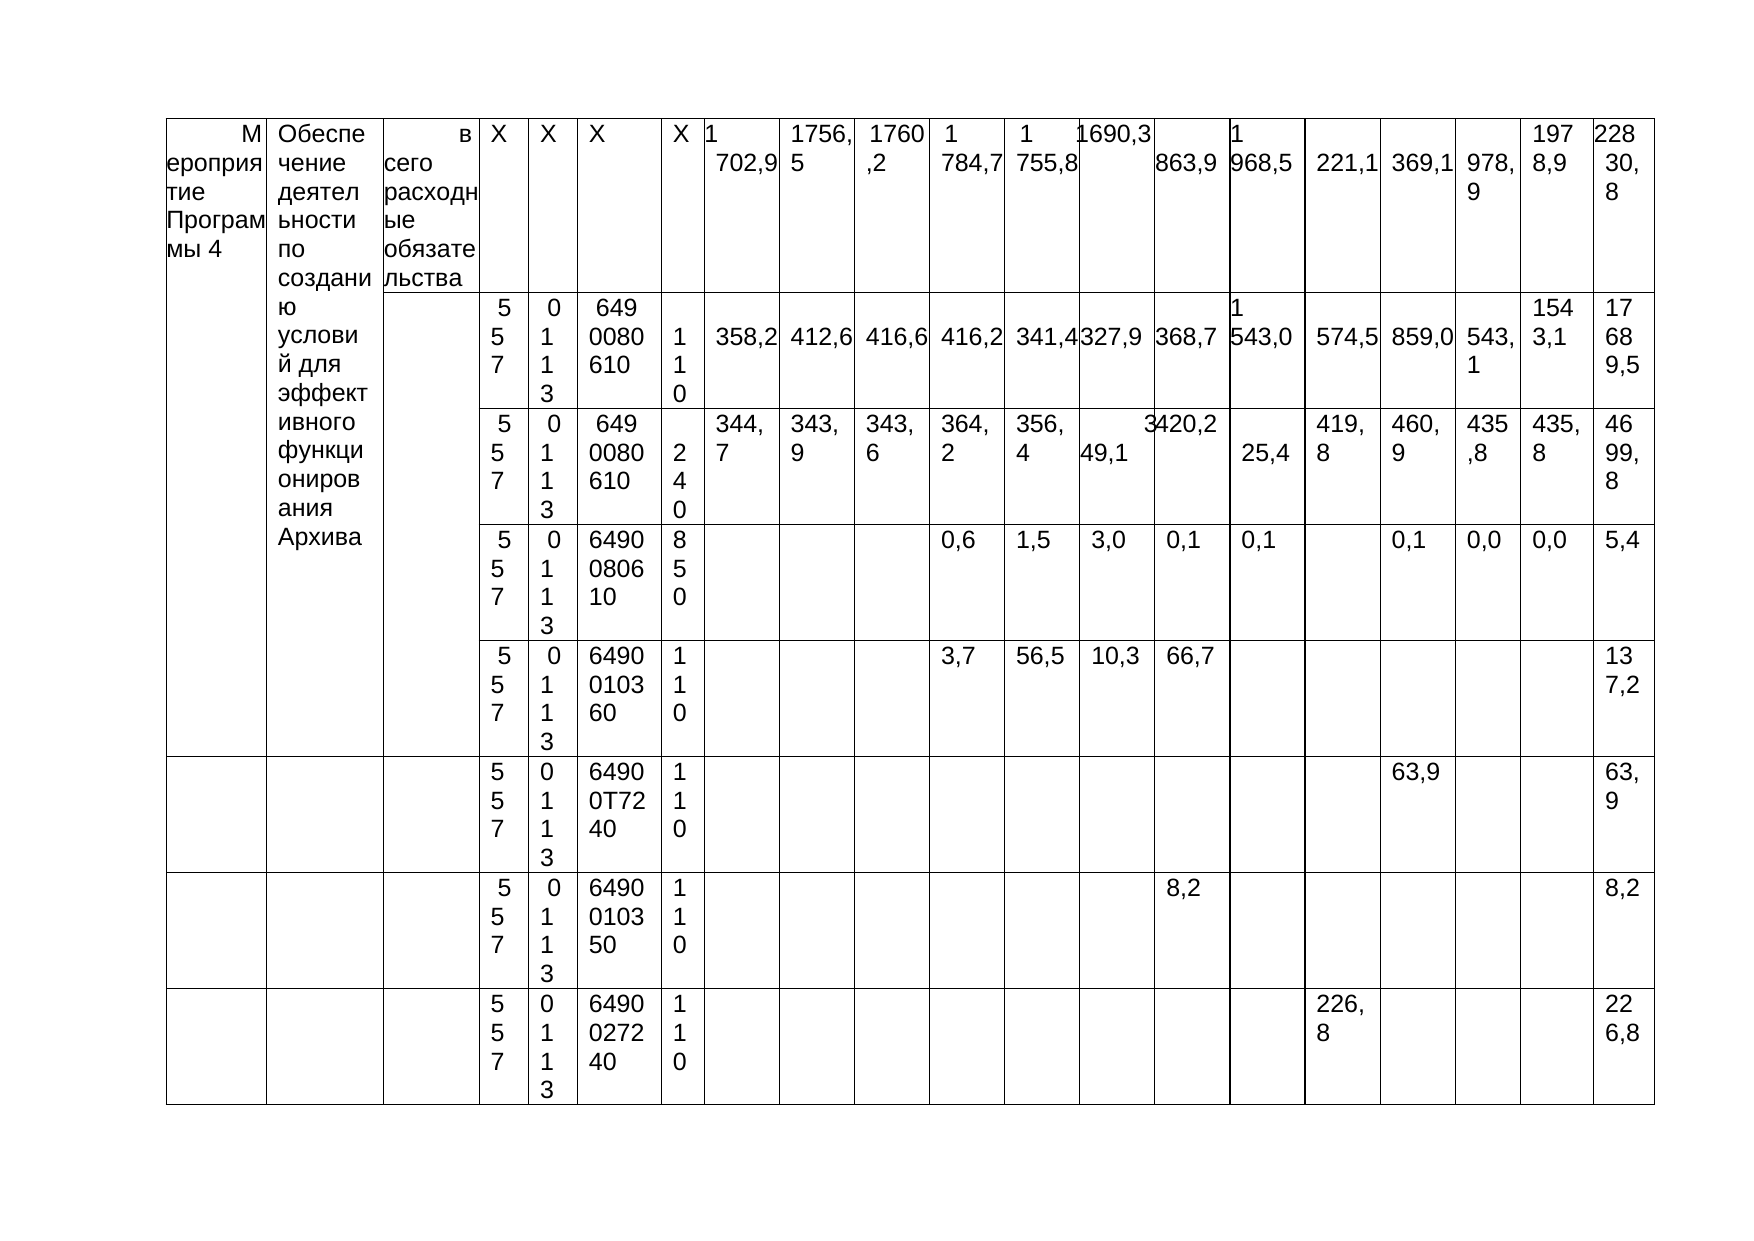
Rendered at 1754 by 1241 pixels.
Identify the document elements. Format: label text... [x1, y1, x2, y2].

table_cell [930, 757, 1004, 872]
table_cell 0113 [529, 409, 577, 524]
table_cell [1456, 989, 1520, 1104]
table_cell [1231, 989, 1304, 1104]
table_cell 56,5 [1005, 641, 1079, 756]
table_cell 137,2 [1594, 641, 1654, 756]
table_cell 1368,7 [1155, 293, 1229, 408]
table_cell 2221,1 [1306, 119, 1380, 292]
table_cell 435,8 [1456, 409, 1520, 524]
table_cell [1521, 873, 1593, 988]
table_cell 5,4 [1594, 525, 1654, 640]
table_cell [267, 757, 383, 872]
table_cell 64900Т7240 [578, 757, 661, 872]
table_cell 349,1 [1080, 409, 1154, 524]
table_cell Х [578, 119, 661, 292]
table_cell 850 [662, 525, 704, 640]
table_cell [855, 525, 929, 640]
table_cell 460,9 [1381, 409, 1455, 524]
table_cell [167, 873, 266, 988]
table_cell [855, 989, 929, 1104]
table_cell [1080, 873, 1154, 988]
table_cell 0,0 [1456, 525, 1520, 640]
table_cell 1574,5 [1306, 293, 1380, 408]
table_cell [780, 641, 854, 756]
table_cell 0113 [529, 989, 577, 1104]
table_cell 6490010360 [578, 641, 661, 756]
table_cell 557 [480, 989, 528, 1104]
table_cell 557 [480, 525, 528, 640]
table_cell [1521, 989, 1593, 1104]
table_cell [1381, 641, 1455, 756]
table_cell [930, 989, 1004, 1104]
table_cell 1416,6 [855, 293, 929, 408]
table_cell [855, 873, 929, 988]
table_cell [1155, 757, 1229, 872]
table_cell 0,6 [930, 525, 1004, 640]
table_cell 420,2 [1155, 409, 1229, 524]
table_cell 110 [662, 293, 704, 408]
table_cell 1543,1 [1456, 293, 1520, 408]
table_cell [1306, 525, 1380, 640]
table_cell 2369,1 [1381, 119, 1455, 292]
table_cell 557 [480, 641, 528, 756]
table_cell Обеспечение деятельности по созданию условий для эффективного функционирования Архива [267, 119, 383, 756]
table_cell 1968,5 [1231, 119, 1304, 292]
table_cell 22830,8 [1594, 119, 1654, 292]
table_cell [267, 873, 383, 988]
table_cell 1341,4 [1005, 293, 1079, 408]
table_cell [705, 641, 779, 756]
table_cell [855, 757, 929, 872]
table_cell 1 702,9 [705, 119, 779, 292]
table_cell [780, 757, 854, 872]
table_cell 1416,2 [930, 293, 1004, 408]
table_cell [705, 873, 779, 988]
table_cell [384, 989, 479, 1104]
table_cell [1521, 641, 1593, 756]
table_cell [930, 873, 1004, 988]
table_cell [855, 641, 929, 756]
table_cell 557 [480, 409, 528, 524]
table_cell [1456, 757, 1520, 872]
table_cell 1863,9 [1155, 119, 1229, 292]
table_cell 110 [662, 989, 704, 1104]
table_cell [1231, 873, 1304, 988]
table_cell 4699,8 [1594, 409, 1654, 524]
table_cell [1381, 989, 1455, 1104]
table_cell 1358,2 [705, 293, 779, 408]
table_cell 226,8 [1594, 989, 1654, 1104]
table_cell [1306, 757, 1380, 872]
table_cell [384, 293, 479, 756]
table_cell 343,9 [780, 409, 854, 524]
table_cell Х [480, 119, 528, 292]
table_cell 1543,1 [1521, 293, 1593, 408]
table_cell 226,8 [1306, 989, 1380, 1104]
table_cell 557 [480, 873, 528, 988]
table_cell 0,0 [1521, 525, 1593, 640]
table_cell 1978,9 [1456, 119, 1520, 292]
table_cell 1760,2 [855, 119, 929, 292]
table_cell [1306, 873, 1380, 988]
table_cell 1690,3 [1080, 119, 1154, 292]
table_cell 1,5 [1005, 525, 1079, 640]
table_cell Мероприятие Программы 4 [167, 119, 266, 756]
table_cell 0,1 [1381, 525, 1455, 640]
table_cell 0113 [529, 757, 577, 872]
table_cell [384, 873, 479, 988]
table_cell [705, 525, 779, 640]
table_cell [267, 989, 383, 1104]
table_cell 8,2 [1155, 873, 1229, 988]
table_cell Х [662, 119, 704, 292]
table_cell [705, 989, 779, 1104]
table_cell 0,1 [1231, 525, 1304, 640]
table_cell 0113 [529, 525, 577, 640]
table_cell [1306, 641, 1380, 756]
table_cell 110 [662, 641, 704, 756]
table_cell [1231, 641, 1304, 756]
table_cell 1543,0 [1231, 293, 1304, 408]
table_cell [1005, 757, 1079, 872]
table_cell 1756,5 [780, 119, 854, 292]
table_cell 110 [662, 873, 704, 988]
table_cell [780, 989, 854, 1104]
table_cell [167, 757, 266, 872]
table_cell 0113 [529, 873, 577, 988]
table_cell 6490027240 [578, 989, 661, 1104]
table_cell 3,7 [930, 641, 1004, 756]
table_cell [1456, 873, 1520, 988]
table_cell [1456, 641, 1520, 756]
table_cell [1005, 873, 1079, 988]
table_cell 8,2 [1594, 873, 1654, 988]
table_cell 17689,5 [1594, 293, 1654, 408]
table_cell 425,4 [1231, 409, 1304, 524]
table_cell [1155, 989, 1229, 1104]
table_cell 3,0 [1080, 525, 1154, 640]
table_cell 356,4 [1005, 409, 1079, 524]
table_cell 66,7 [1155, 641, 1229, 756]
table_cell 240 [662, 409, 704, 524]
table_cell [780, 873, 854, 988]
table_cell [167, 989, 266, 1104]
table_cell [1005, 989, 1079, 1104]
table_cell 10,3 [1080, 641, 1154, 756]
table_cell [1080, 757, 1154, 872]
table_cell 1859,0 [1381, 293, 1455, 408]
table_cell 1327,9 [1080, 293, 1154, 408]
table_cell [1381, 873, 1455, 988]
table_cell 344,7 [705, 409, 779, 524]
table_cell [1521, 757, 1593, 872]
table_cell 6490010350 [578, 873, 661, 988]
table_cell 6490080610 [578, 409, 661, 524]
table_cell [1080, 989, 1154, 1104]
table_cell 1412,6 [780, 293, 854, 408]
table_cell всего расходные обязательства [384, 119, 479, 292]
table_cell 435,8 [1521, 409, 1593, 524]
table_cell 419,8 [1306, 409, 1380, 524]
table_cell [384, 757, 479, 872]
table_cell 0,1 [1155, 525, 1229, 640]
table_cell 6490080610 [578, 525, 661, 640]
table_cell 557 [480, 757, 528, 872]
table_cell 0113 [529, 293, 577, 408]
table_cell [705, 757, 779, 872]
table_cell 1 755,8 [1005, 119, 1079, 292]
table_cell 6490080610 [578, 293, 661, 408]
table_cell 110 [662, 757, 704, 872]
table_cell 1978,9 [1521, 119, 1593, 292]
table_cell [780, 525, 854, 640]
table_cell [1231, 757, 1304, 872]
table_cell Х [529, 119, 577, 292]
table_cell 1 784,7 [930, 119, 1004, 292]
table_cell 63,9 [1381, 757, 1455, 872]
table_cell 557 [480, 293, 528, 408]
table_cell 0113 [529, 641, 577, 756]
table_cell 343,6 [855, 409, 929, 524]
table_cell 63,9 [1594, 757, 1654, 872]
table_cell 364,2 [930, 409, 1004, 524]
